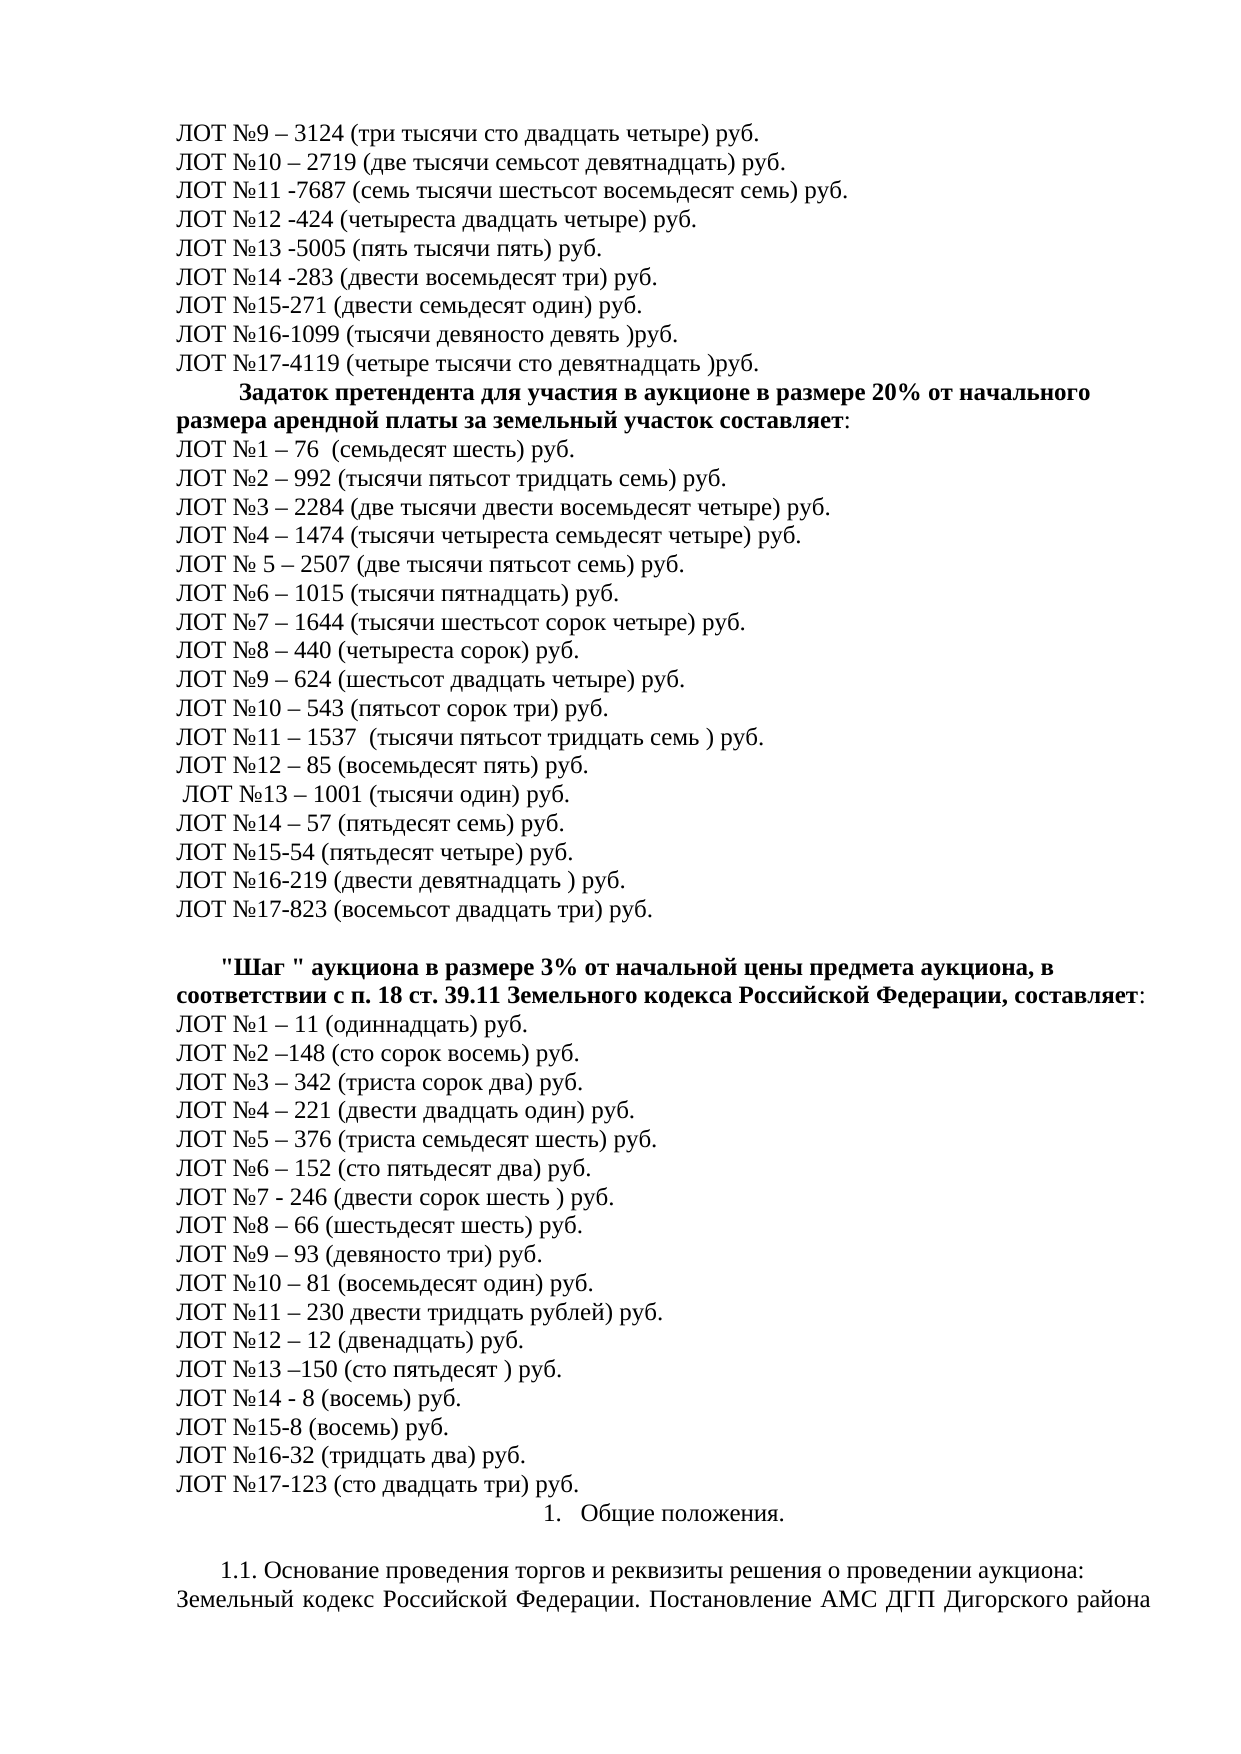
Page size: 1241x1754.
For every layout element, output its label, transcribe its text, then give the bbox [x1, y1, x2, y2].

text ЛОТ №6 – 1015 (тысячи пятнадцать) руб. [176, 578, 1152, 607]
text ЛОТ №6 – 152 (сто пятьдесят два) руб. [176, 1153, 1152, 1182]
text ЛОТ №12 – 85 (восемьдесят пять) руб. [176, 751, 1152, 779]
text ЛОТ №14 -283 (двести восемьдесят три) руб. [176, 262, 1152, 291]
text ЛОТ №12 -424 (четыреста двадцать четыре) руб. [176, 204, 1152, 233]
text ЛОТ №17-123 (сто двадцать три) руб. [176, 1469, 1152, 1498]
text ЛОТ №5 – 376 (триста семьдесят шесть) руб. [176, 1124, 1152, 1153]
text ЛОТ №7 – 1644 (тысячи шестьсот сорок четыре) руб. [176, 607, 1152, 636]
text ЛОТ №10 – 81 (восемьдесят один) руб. [176, 1268, 1152, 1297]
text Задаток претендента для участия в аукционе в размере 20% от начального размера арендной платы за земельный участок составляет: [176, 377, 1152, 434]
text ЛОТ №13 – 1001 (тысячи один) руб. [176, 779, 1152, 808]
text ЛОТ №13 -5005 (пять тысячи пять) руб. [176, 233, 1152, 262]
text ЛОТ №7 - 246 (двести сорок шесть ) руб. [176, 1182, 1152, 1211]
text ЛОТ №12 – 12 (двенадцать) руб. [176, 1326, 1152, 1354]
text ЛОТ №3 – 342 (триста сорок два) руб. [176, 1067, 1152, 1096]
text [176, 1584, 1152, 1613]
text ЛОТ №8 – 66 (шестьдесят шесть) руб. [176, 1211, 1152, 1239]
text ЛОТ №9 – 624 (шестьсот двадцать четыре) руб. [176, 664, 1152, 693]
text ЛОТ №10 – 2719 (две тысячи семьсот девятнадцать) руб. [176, 147, 1152, 176]
text ЛОТ №3 – 2284 (две тысячи двести восемьдесят четыре) руб. [176, 492, 1152, 521]
text ЛОТ №10 – 543 (пятьсот сорок три) руб. [176, 693, 1152, 722]
text ЛОТ №16-1099 (тысячи девяносто девять )руб. [176, 319, 1152, 348]
text ЛОТ №16-219 (двести девятнадцать ) руб. [176, 866, 1152, 894]
text 1.1. Основание проведения торгов и реквизиты решения о проведении аукциона: [176, 1556, 1152, 1584]
text ЛОТ №14 – 57 (пятьдесят семь) руб. [176, 808, 1152, 837]
text "Шаг " аукциона в размере 3% от начальной цены предмета аукциона, в соответствии с п. 18 ст. 39.11 Земельного кодекса Российской Федерации, составляет: [176, 952, 1152, 1009]
text ЛОТ №11 – 230 двести тридцать рублей) руб. [176, 1297, 1152, 1326]
text ЛОТ №4 – 221 (двести двадцать один) руб. [176, 1096, 1152, 1124]
text ЛОТ №17-823 (восемьсот двадцать три) руб. [176, 894, 1152, 923]
text ЛОТ №1 – 11 (одиннадцать) руб. [176, 1009, 1152, 1038]
text ЛОТ №9 – 3124 (три тысячи сто двадцать четыре) руб. [176, 118, 1152, 147]
text ЛОТ №1 – 76 (семьдесят шесть) руб. [176, 434, 1152, 463]
text ЛОТ №13 –150 (сто пятьдесят ) руб. [176, 1354, 1152, 1383]
text ЛОТ №11 – 1537 (тысячи пятьсот тридцать семь ) руб. [176, 722, 1152, 751]
text ЛОТ №14 - 8 (восемь) руб. [176, 1383, 1152, 1412]
text ЛОТ №2 –148 (сто сорок восемь) руб. [176, 1038, 1152, 1067]
text ЛОТ №4 – 1474 (тысячи четыреста семьдесят четыре) руб. [176, 521, 1152, 549]
text ЛОТ №15-54 (пятьдесят четыре) руб. [176, 837, 1152, 866]
text ЛОТ №17-4119 (четыре тысячи сто девятнадцать )руб. [176, 348, 1152, 377]
text ЛОТ №2 – 992 (тысячи пятьсот тридцать семь) руб. [176, 463, 1152, 492]
text ЛОТ №15-271 (двести семьдесят один) руб. [176, 291, 1152, 319]
text ЛОТ №15-8 (восемь) руб. [176, 1412, 1152, 1441]
text ЛОТ №11 -7687 (семь тысячи шестьсот восемьдесят семь) руб. [176, 176, 1152, 204]
list Общие положения. [176, 1498, 1152, 1527]
text ЛОТ №16-32 (тридцать два) руб. [176, 1441, 1152, 1469]
text ЛОТ №8 – 440 (четыреста сорок) руб. [176, 636, 1152, 664]
text ЛОТ № 5 – 2507 (две тысячи пятьсот семь) руб. [176, 549, 1152, 578]
text ЛОТ №9 – 93 (девяносто три) руб. [176, 1239, 1152, 1268]
